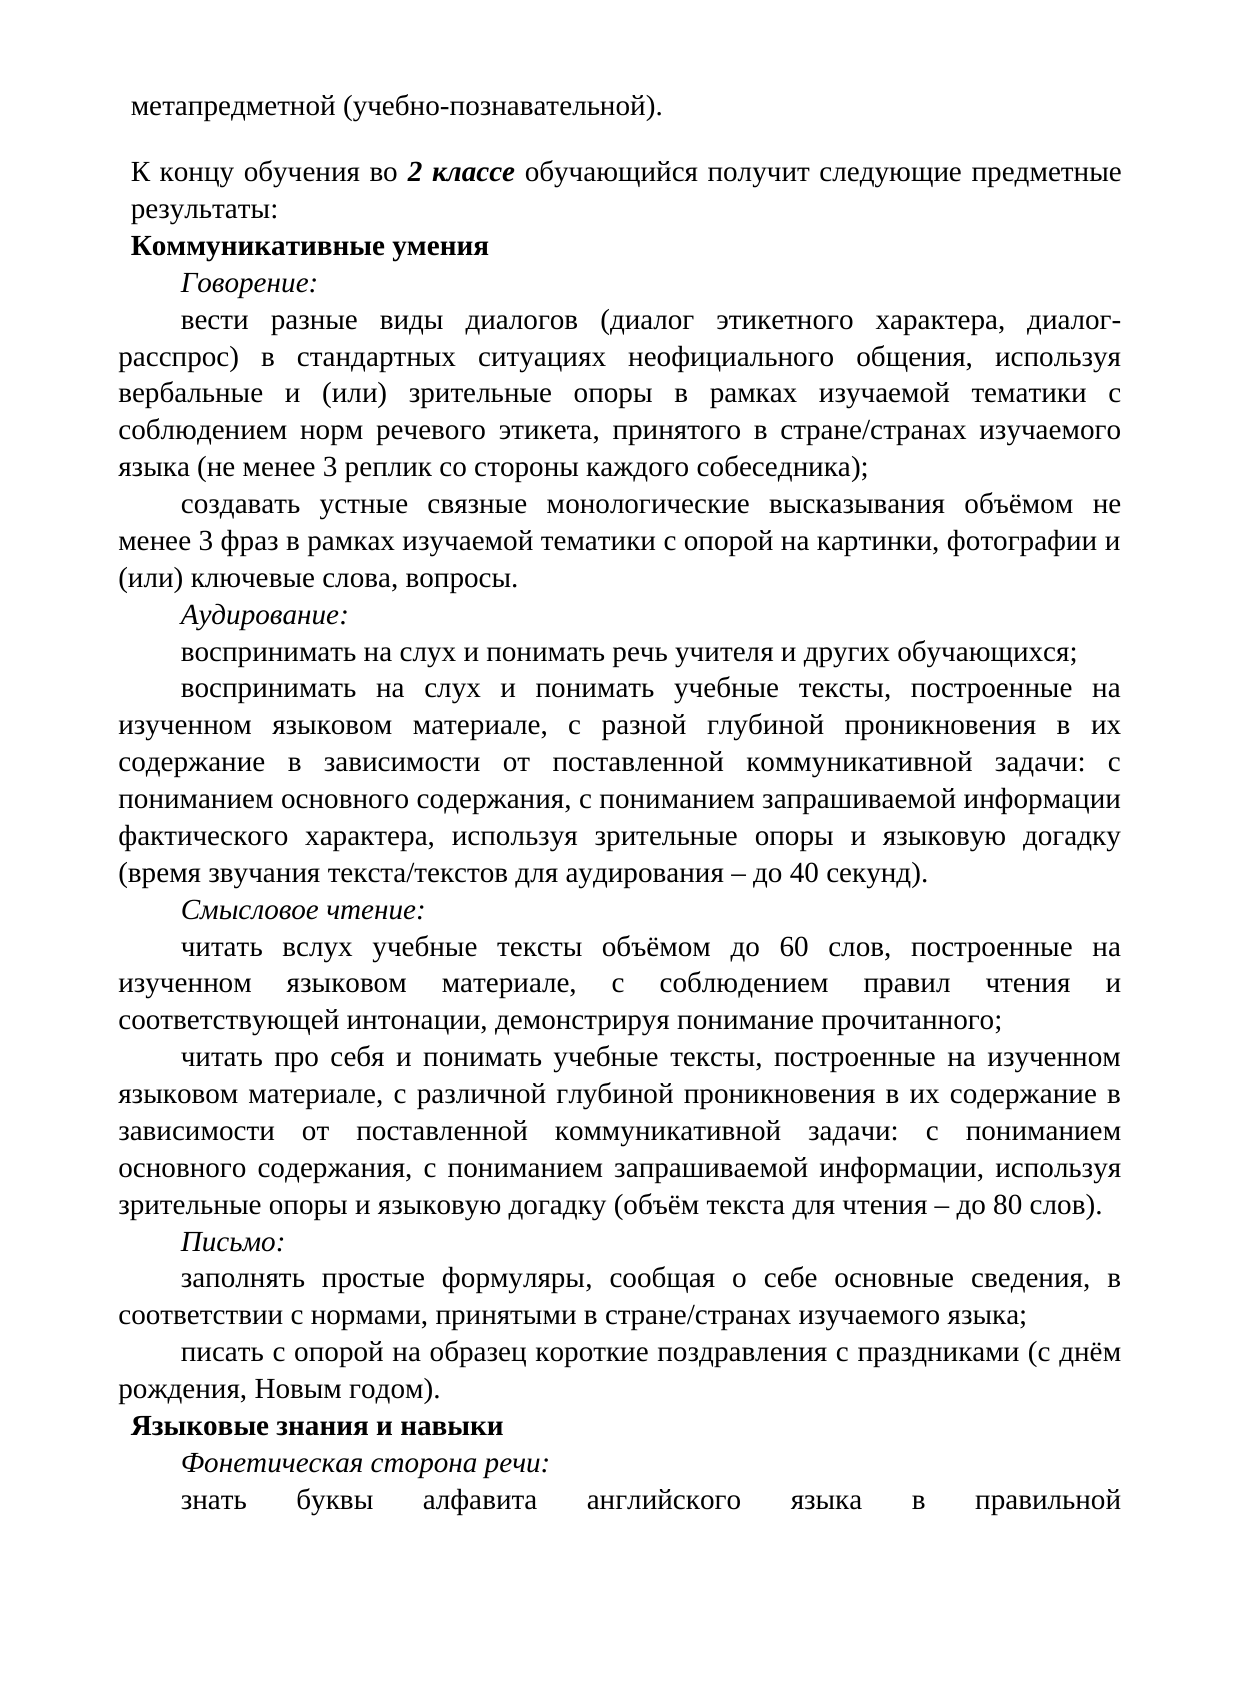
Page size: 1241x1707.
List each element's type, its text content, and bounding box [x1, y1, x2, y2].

text Языковые знания и навыки [131, 1408, 1122, 1442]
text Говорение: [118, 265, 1122, 298]
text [131, 88, 1122, 122]
text писать с опорой на образец короткие поздравления с праздниками (с днём рождения, Новым годом). [118, 1334, 1122, 1405]
text читать вслух учебные тексты объёмом до 60 слов, построенные на изученном языковом материале, с соблюдением правил чтения и соответствующей интонации, демонстрируя понимание прочитанного; [118, 929, 1122, 1036]
text воспринимать на слух и понимать речь учителя и других обучающихся; [118, 634, 1122, 667]
text Коммуникативные умения [131, 228, 1122, 262]
text Фонетическая сторона речи: [118, 1445, 1122, 1478]
text заполнять простые формуляры, сообщая о себе основные сведения, в соответствии с нормами, принятыми в стране/странах изучаемого языка; [118, 1261, 1122, 1331]
text воспринимать на слух и понимать учебные тексты, построенные на изученном языковом материале, с разной глубиной проникновения в их содержание в зависимости от поставленной коммуникативной задачи: с пониманием основного содержания, с пониманием запрашиваемой информации фактического характера, используя зрительные опоры и языковую догадку (время звучания текста/текстов для аудирования – до 40 секунд). [118, 671, 1122, 888]
text Письмо: [118, 1224, 1122, 1257]
text вести разные виды диалогов (диалог этикетного характера, диалог-расспрос) в стандартных ситуациях неофициального общения, используя вербальные и (или) зрительные опоры в рамках изучаемой тематики с соблюдением норм речевого этикета, принятого в стране/странах изучаемого языка (не менее 3 реплик со стороны каждого собеседника); [118, 302, 1122, 483]
text К концу обучения во 2 классе обучающийся получит следующие предметные результаты: [131, 154, 1122, 225]
text Смысловое чтение: [118, 892, 1122, 925]
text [118, 1482, 1122, 1515]
text создавать устные связные монологические высказывания объёмом не менее 3 фраз в рамках изучаемой тематики с опорой на картинки, фотографии и (или) ключевые слова, вопросы. [118, 486, 1122, 593]
text Аудирование: [118, 597, 1122, 630]
text читать про себя и понимать учебные тексты, построенные на изученном языковом материале, с различной глубиной проникновения в их содержание в зависимости от поставленной коммуникативной задачи: с пониманием основного содержания, с пониманием запрашиваемой информации, используя зрительные опоры и языковую догадку (объём текста для чтения – до 80 слов). [118, 1039, 1122, 1220]
